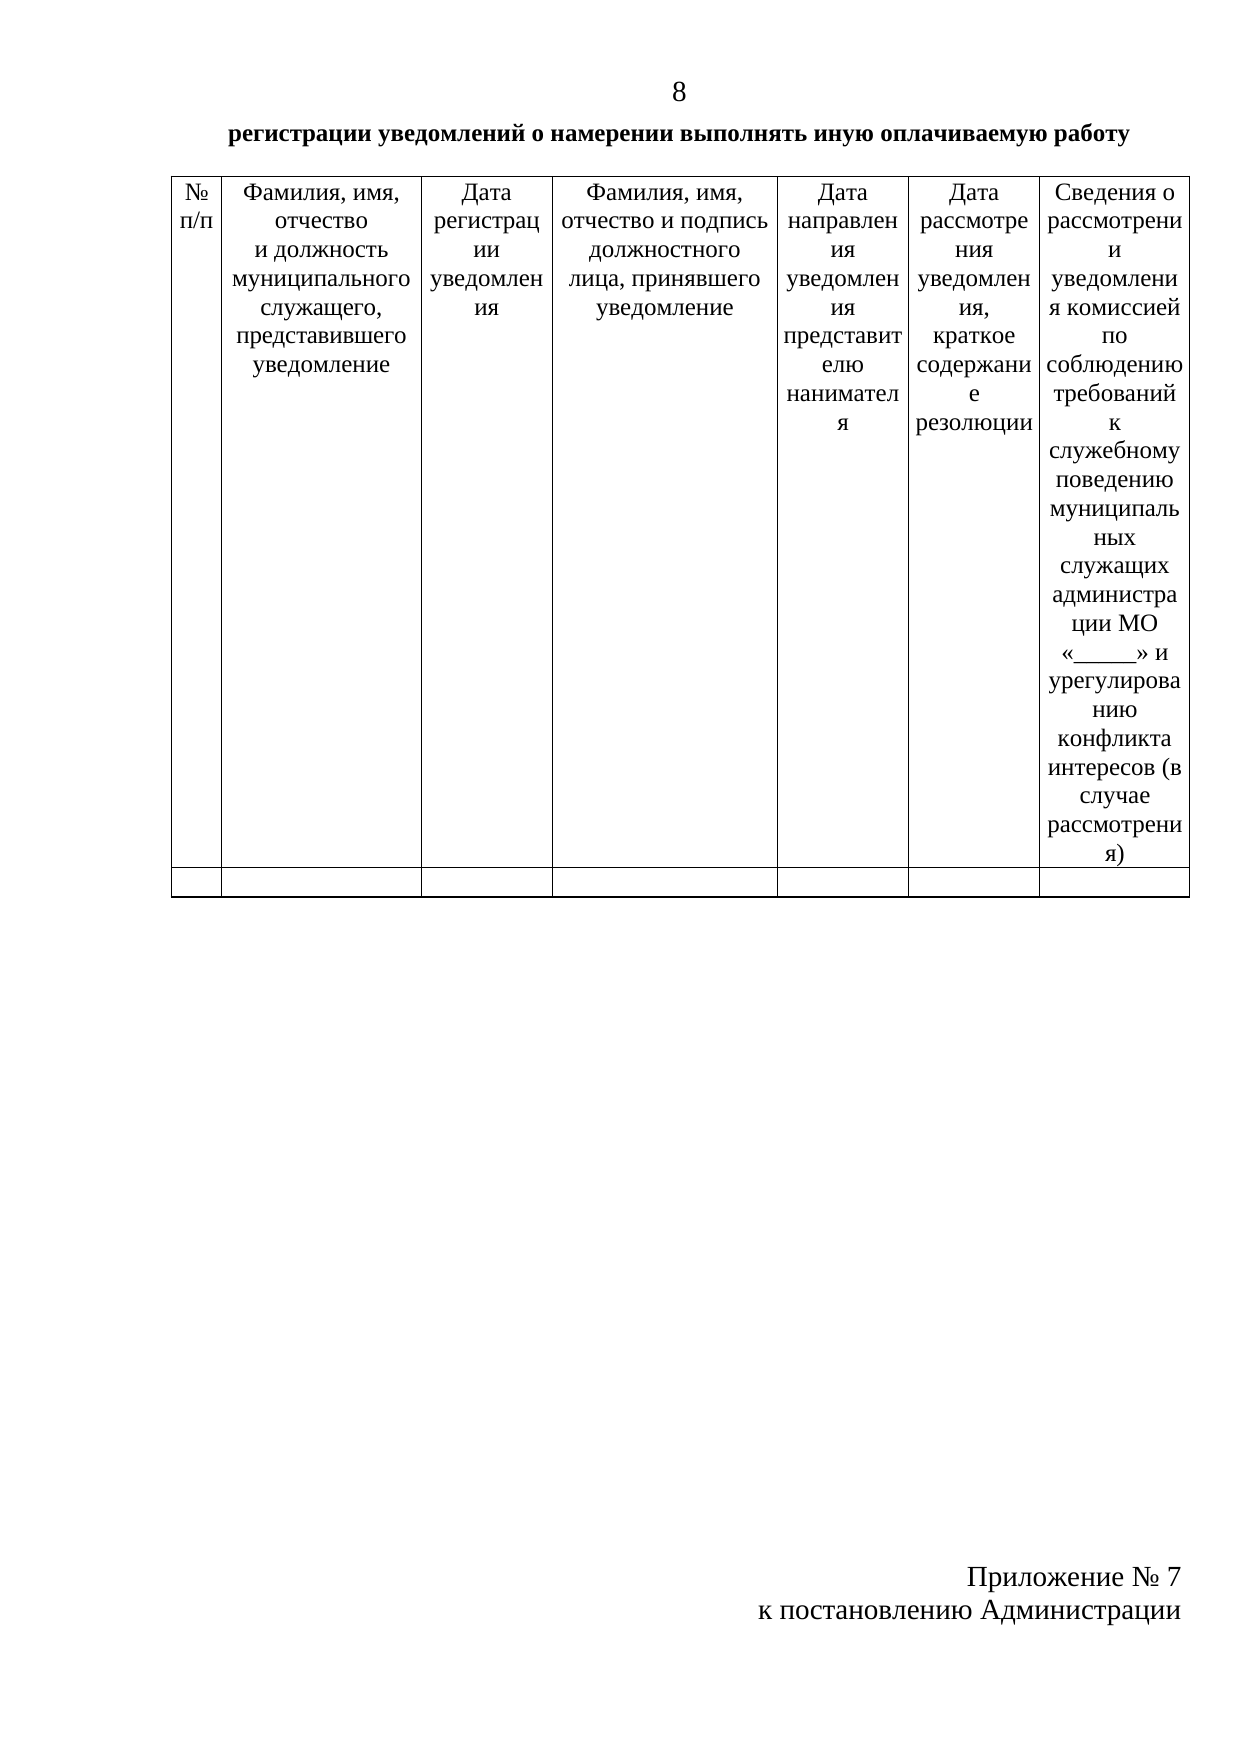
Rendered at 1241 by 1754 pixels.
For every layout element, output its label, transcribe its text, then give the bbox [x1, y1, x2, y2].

table_header Дата рассмотрения уведомления, краткое содержание резолюции [909, 177, 1039, 867]
text к постановлению Администрации [177, 1592, 1181, 1626]
table_cell [222, 868, 421, 896]
table_header Фамилия, имя, отчество и подпись должностного лица, принявшего уведомление [553, 177, 777, 867]
text регистрации уведомлений о намерении выполнять иную оплачиваемую работу [177, 118, 1181, 147]
table_header Дата регистрации уведомления [422, 177, 552, 867]
table_header № п/п [172, 177, 221, 867]
text Приложение № 7 [177, 1559, 1181, 1592]
table_cell [1040, 868, 1189, 896]
table_header Фамилия, имя, отчество и должность муниципального служащего, представившего уведомление [222, 177, 421, 867]
table_cell [172, 868, 221, 896]
table_header Сведения о рассмотрении уведомления комиссией по соблюдению требований к служебному поведению муниципальных служащих администрации МО «_____» и урегулированию конфликта интересов (в случае рассмотрения) [1040, 177, 1189, 867]
table_header Дата направления уведомления представителю нанимателя [778, 177, 908, 867]
table_cell [422, 868, 552, 896]
table_cell [778, 868, 908, 896]
table_cell [553, 868, 777, 896]
table_cell [909, 868, 1039, 896]
